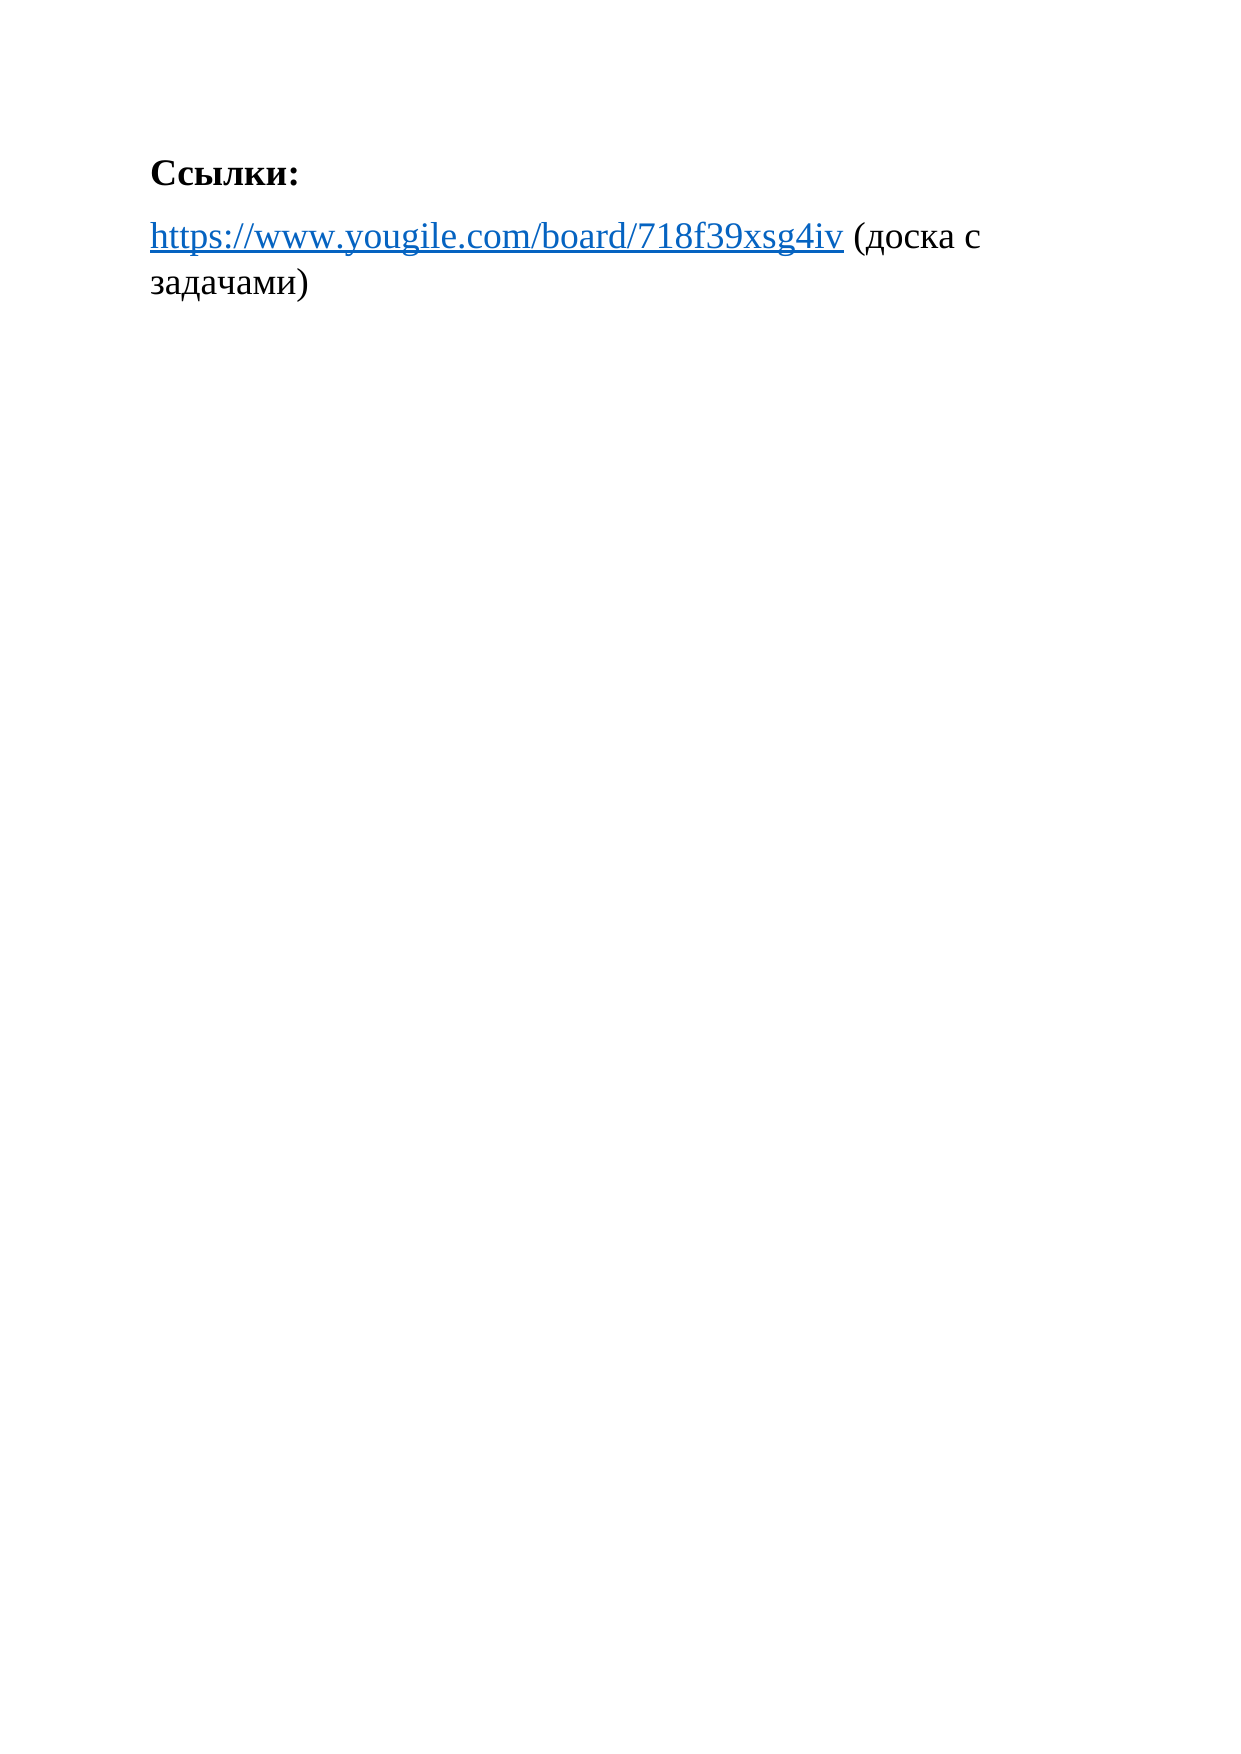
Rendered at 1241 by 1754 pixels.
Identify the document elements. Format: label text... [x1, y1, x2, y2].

text https://www.yougile.com/board/718f39xsg4iv (доска с задачами) [150, 213, 1090, 303]
text Ссылки: [150, 150, 1090, 193]
